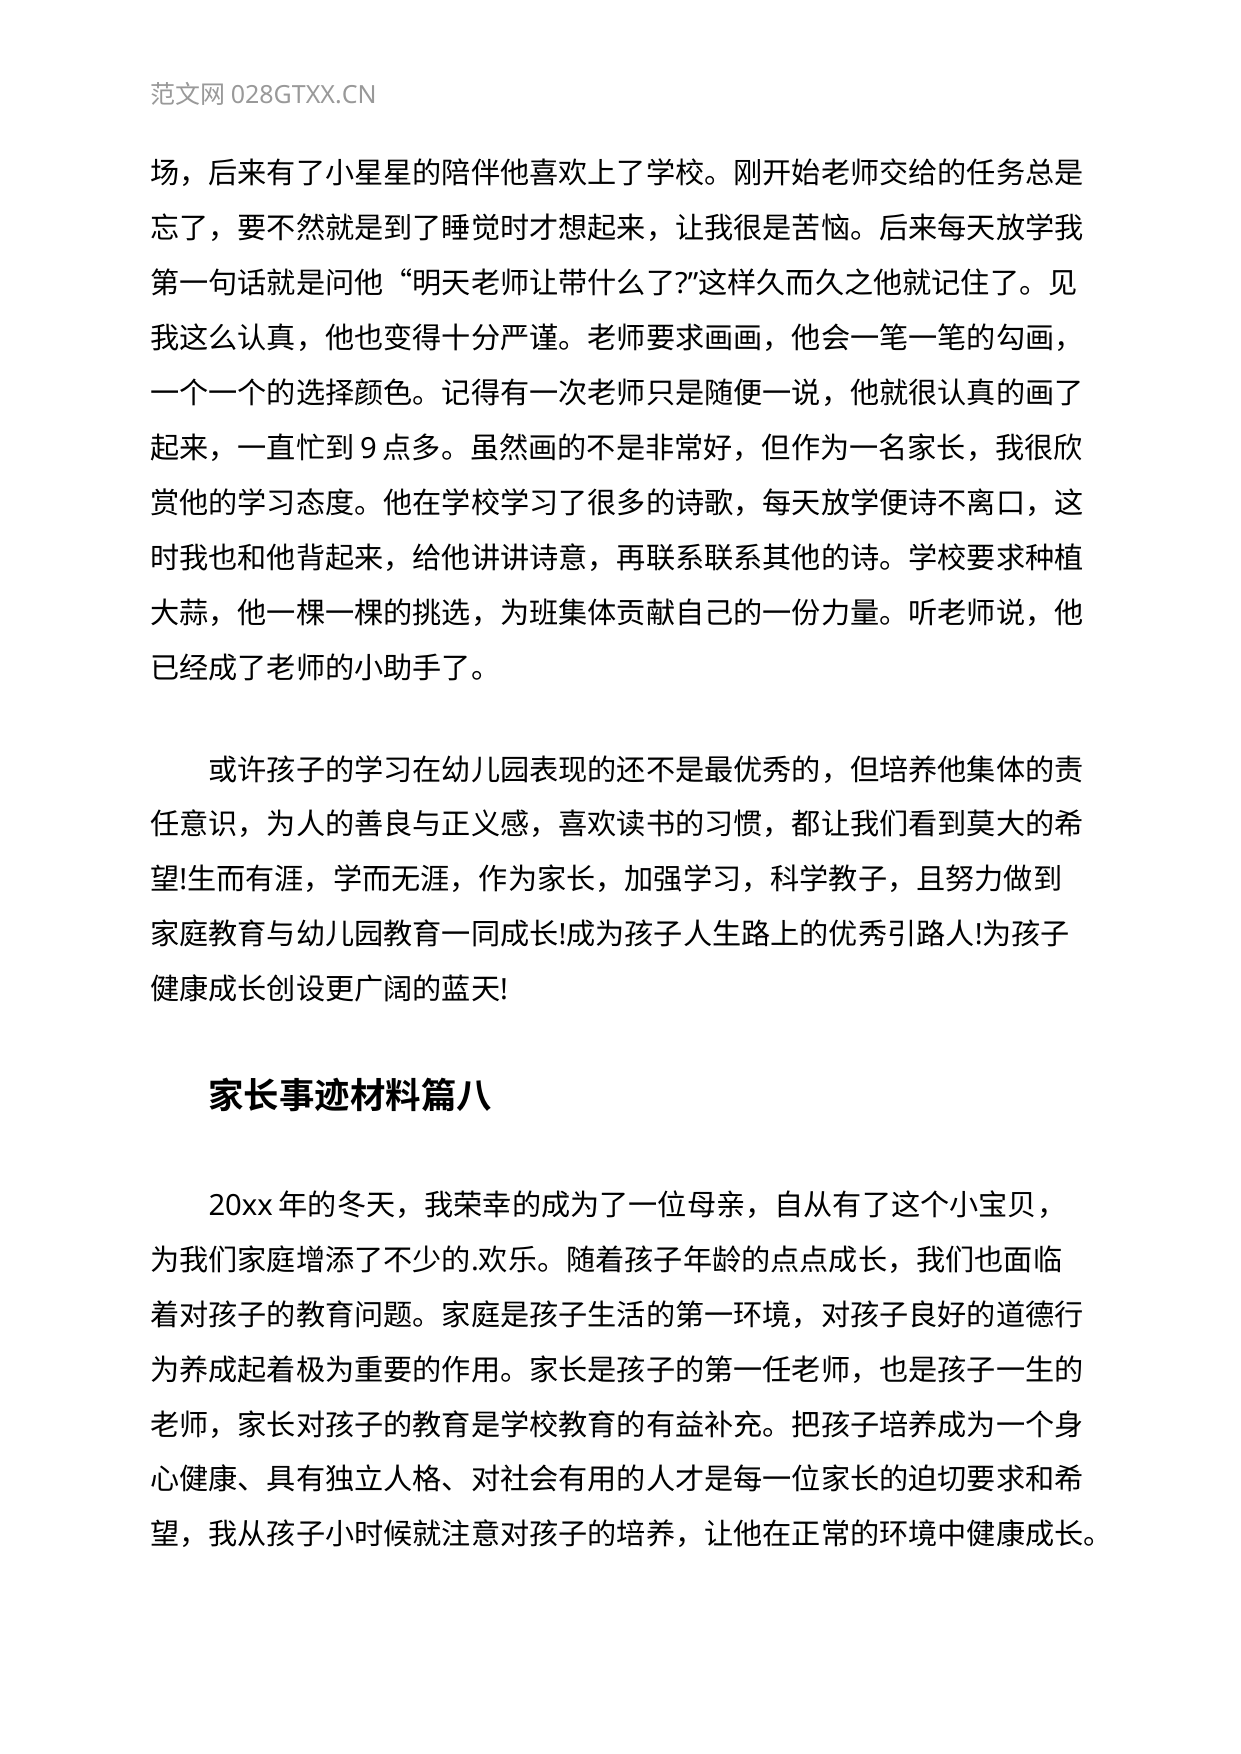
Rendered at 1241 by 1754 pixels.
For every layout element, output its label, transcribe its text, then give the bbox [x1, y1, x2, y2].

text 20xx年的冬天，我荣幸的成为了一位母亲，自从有了这个小宝贝，为我们家庭增添了不少的.欢乐。随着孩子年龄的点点成长，我们也面临着对孩子的教育问题。家庭是孩子生活的第一环境，对孩子良好的道德行为养成起着极为重要的作用。家长是孩子的第一任老师，也是孩子一生的老师，家长对孩子的教育是学校教育的有益补充。把孩子培养成为一个身心健康、具有独立人格、对社会有用的人才是每一位家长的迫切要求和希望，我从孩子小时候就注意对孩子的培养，让他在正常的环境中健康成长。 [150, 1181, 1090, 1553]
text 或许孩子的学习在幼儿园表现的还不是最优秀的，但培养他集体的责任意识，为人的善良与正义感，喜欢读书的习惯，都让我们看到莫大的希望!生而有涯，学而无涯，作为家长，加强学习，科学教子，且努力做到家庭教育与幼儿园教育一同成长!成为孩子人生路上的优秀引路人!为孩子健康成长创设更广阔的蓝天! [150, 746, 1090, 1008]
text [150, 150, 1090, 687]
text 家长事迹材料篇八 [150, 1068, 1090, 1119]
